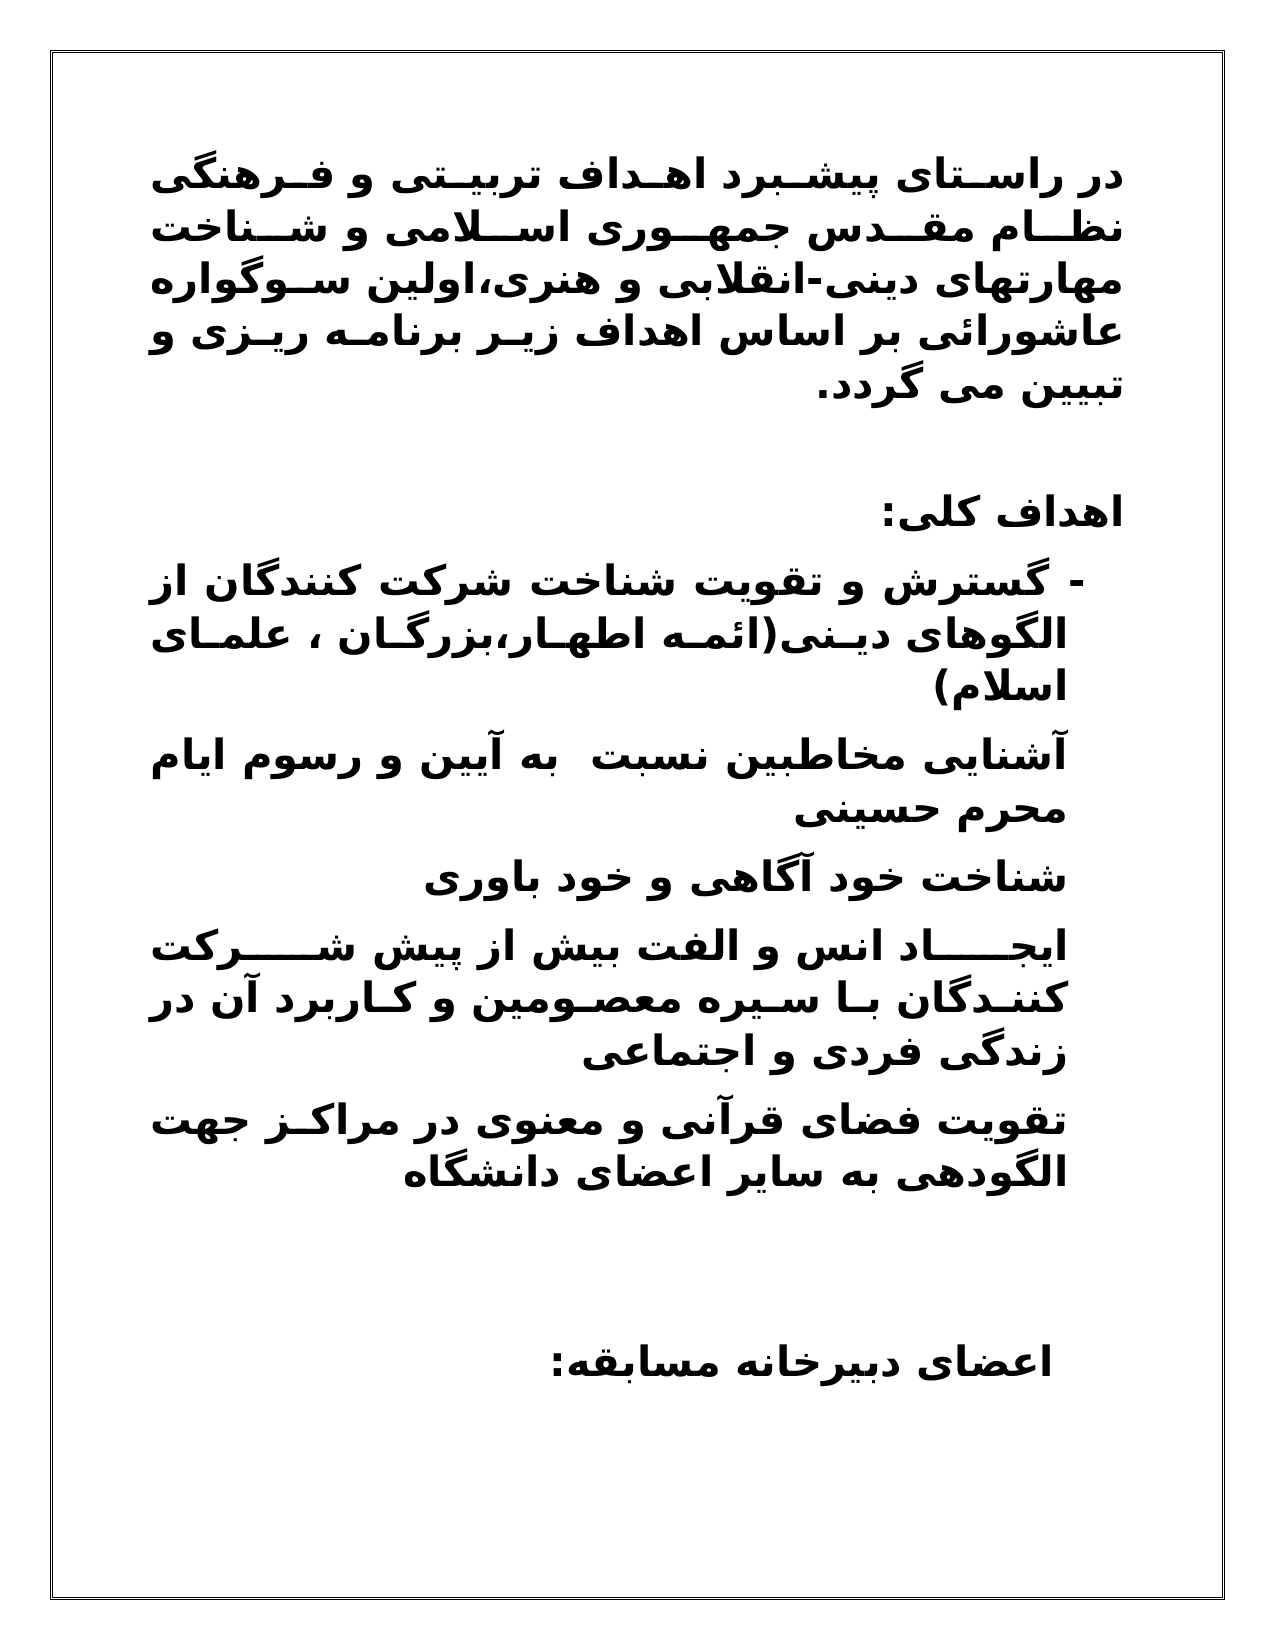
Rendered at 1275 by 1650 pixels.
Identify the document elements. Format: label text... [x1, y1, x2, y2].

text شناخت خود آگاهی و خود باوری [150, 852, 1069, 901]
text ایجاد انس و الفت بیش از پیش شرکت کنندگان با سیره معصومین و کاربرد آن در زندگی فردی و اجتماعی [150, 922, 1069, 1075]
text تقویت فضای قرآنی و معنوی در مراکز جهت الگودهی به سایر اعضای دانشگاه [150, 1095, 1069, 1196]
text آشنایی مخاطبین نسبت به آیین و رسوم ایام محرم حسینی [150, 731, 1069, 832]
list گسترش و تقویت شناخت شرکت کنندگان از الگوهای دینی(ائمه اطهار،بزرگان ، علمای اسلام) [150, 557, 1069, 711]
text در راستای پیشبرد اهداف تربیتی و فرهنگی نظام مقدس جمهوری اسلامی و شناخت مهارتهای دینی-انقلابی و هنری،اولین سوگواره عاشورائی بر اساس اهداف زیر برنامه ریزی و تبیین می گردد. [150, 150, 1125, 408]
text اعضای دبیرخانه مسابقه: [150, 1338, 1069, 1387]
text اهداف کلی: [150, 488, 1125, 537]
